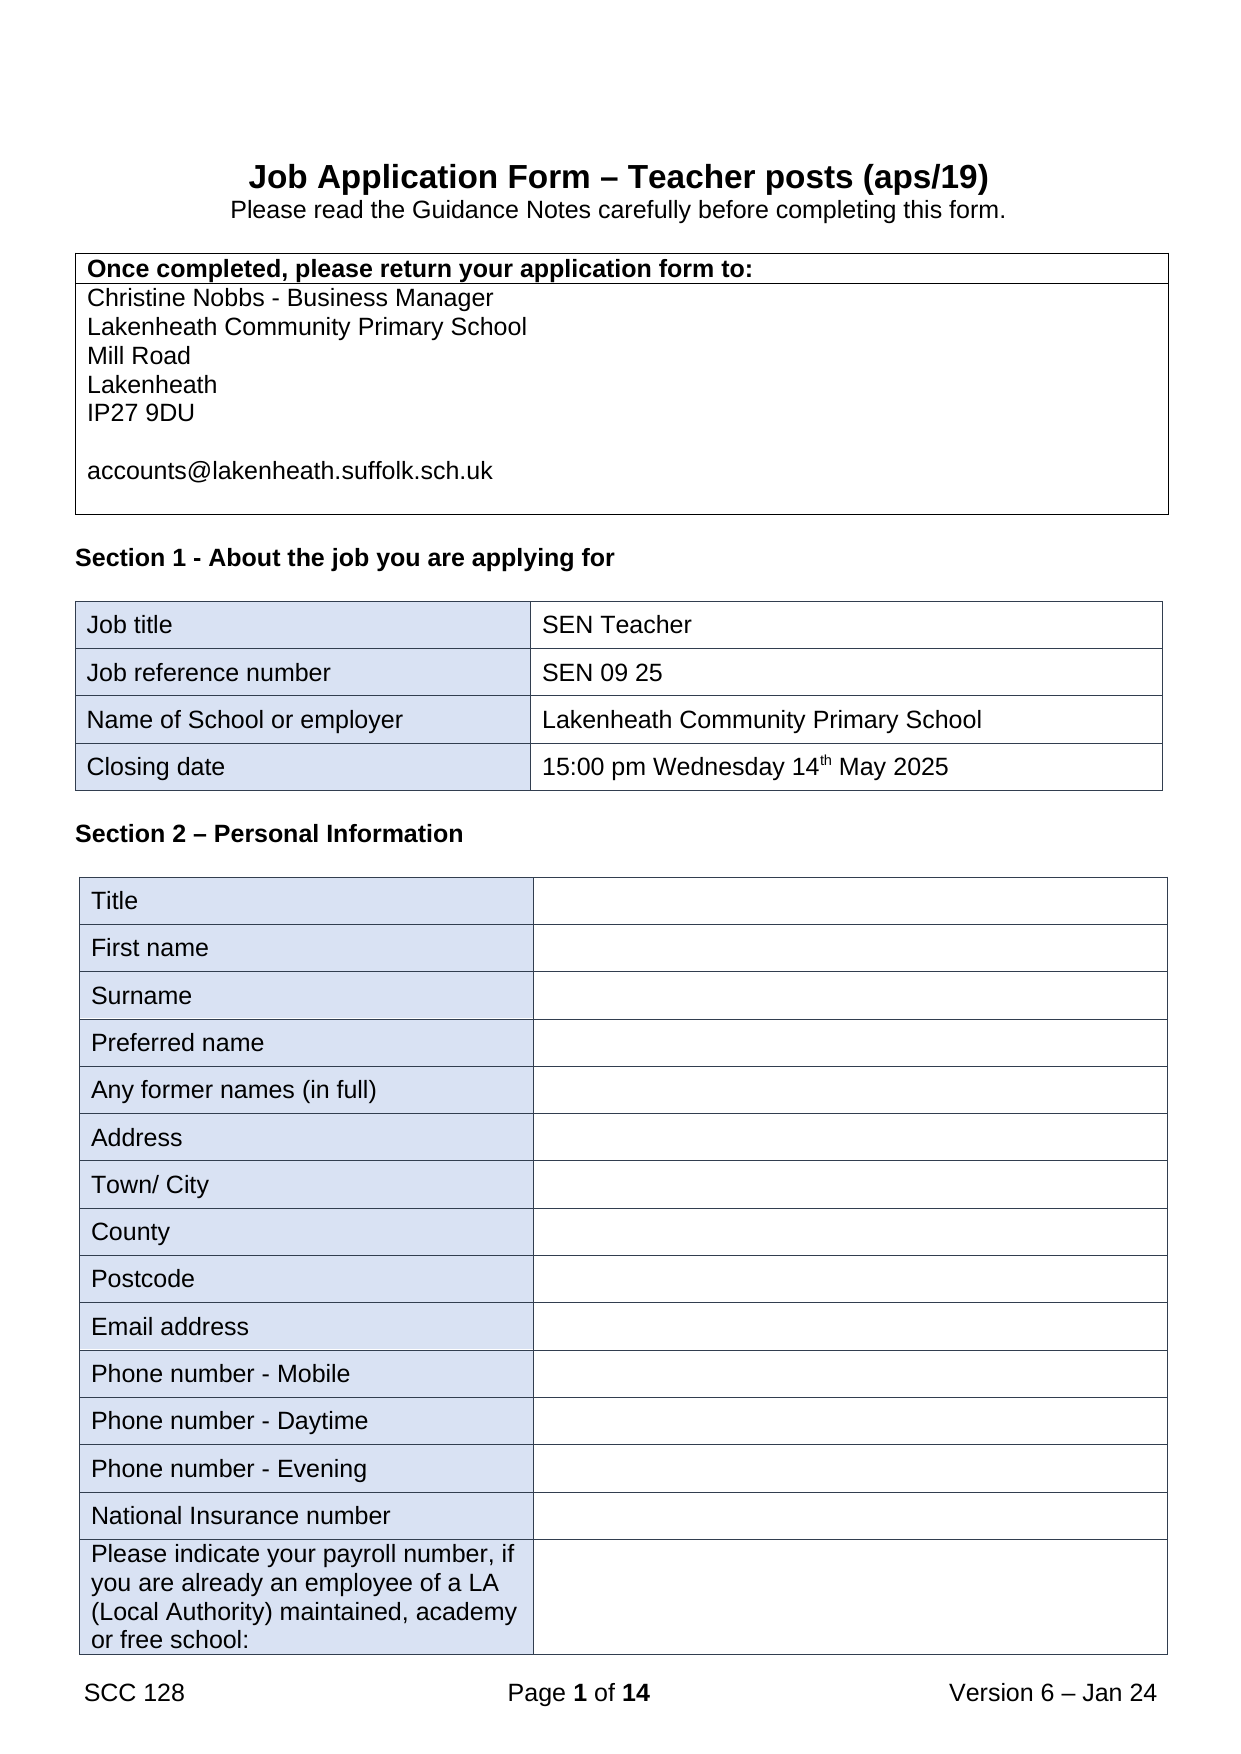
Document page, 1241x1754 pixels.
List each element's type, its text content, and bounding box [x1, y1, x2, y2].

table_cell Preferred name [80, 1020, 533, 1066]
table_cell [534, 1256, 1167, 1302]
table_cell Phone number - Mobile [80, 1351, 533, 1397]
table_cell [534, 1351, 1167, 1397]
table_cell SEN 09 25 [531, 649, 1162, 695]
table_cell [534, 1445, 1167, 1491]
table_cell [534, 1398, 1167, 1444]
table_cell [534, 925, 1167, 971]
table_cell [534, 1493, 1167, 1539]
table_cell [534, 1067, 1167, 1113]
table_header Job title [76, 602, 530, 648]
table_cell 15:00 pm Wednesday 14th May 2025 [531, 744, 1162, 790]
subtitle Job Application Form – Teacher posts (aps/19) [75, 157, 1162, 195]
table_header Once completed, please return your application form to: [76, 254, 1168, 282]
text Section 2 – Personal Information [75, 819, 1162, 848]
table_cell Phone number - Evening [80, 1445, 533, 1491]
text Please read the Guidance Notes carefully before completing this form. [75, 195, 1162, 224]
table_cell Christine Nobbs - Business Manager Lakenheath Community Primary School Mill Road Lakenheath IP27 9DU accounts@lakenheath.suffolk.sch.uk [76, 284, 1168, 513]
table_cell Name of School or employer [76, 696, 530, 743]
table_header [534, 878, 1167, 924]
table_cell [534, 1114, 1167, 1160]
table_cell [534, 972, 1167, 1018]
table_cell [534, 1540, 1167, 1654]
table_cell County [80, 1209, 533, 1255]
table_cell Job reference number [76, 649, 530, 695]
table_cell Closing date [76, 744, 530, 790]
table_cell Town/ City [80, 1161, 533, 1208]
table_cell Lakenheath Community Primary School [531, 696, 1162, 743]
table_header SEN Teacher [531, 602, 1162, 648]
table_cell First name [80, 925, 533, 971]
table_cell [534, 1303, 1167, 1349]
table_cell Email address [80, 1303, 533, 1349]
table_cell Postcode [80, 1256, 533, 1302]
table_cell Surname [80, 972, 533, 1018]
table_cell [534, 1161, 1167, 1208]
table_cell [534, 1209, 1167, 1255]
table_cell Phone number - Daytime [80, 1398, 533, 1444]
table_cell Please indicate your payroll number, if you are already an employee of a LA (Local Authority) maintained, academy or free school: [80, 1540, 533, 1654]
table_cell National Insurance number [80, 1493, 533, 1539]
subtitle Section 1 - About the job you are applying for [75, 543, 1162, 572]
table_cell [534, 1020, 1167, 1066]
table_header Title [80, 878, 533, 924]
table_cell Address [80, 1114, 533, 1160]
table_cell Any former names (in full) [80, 1067, 533, 1113]
